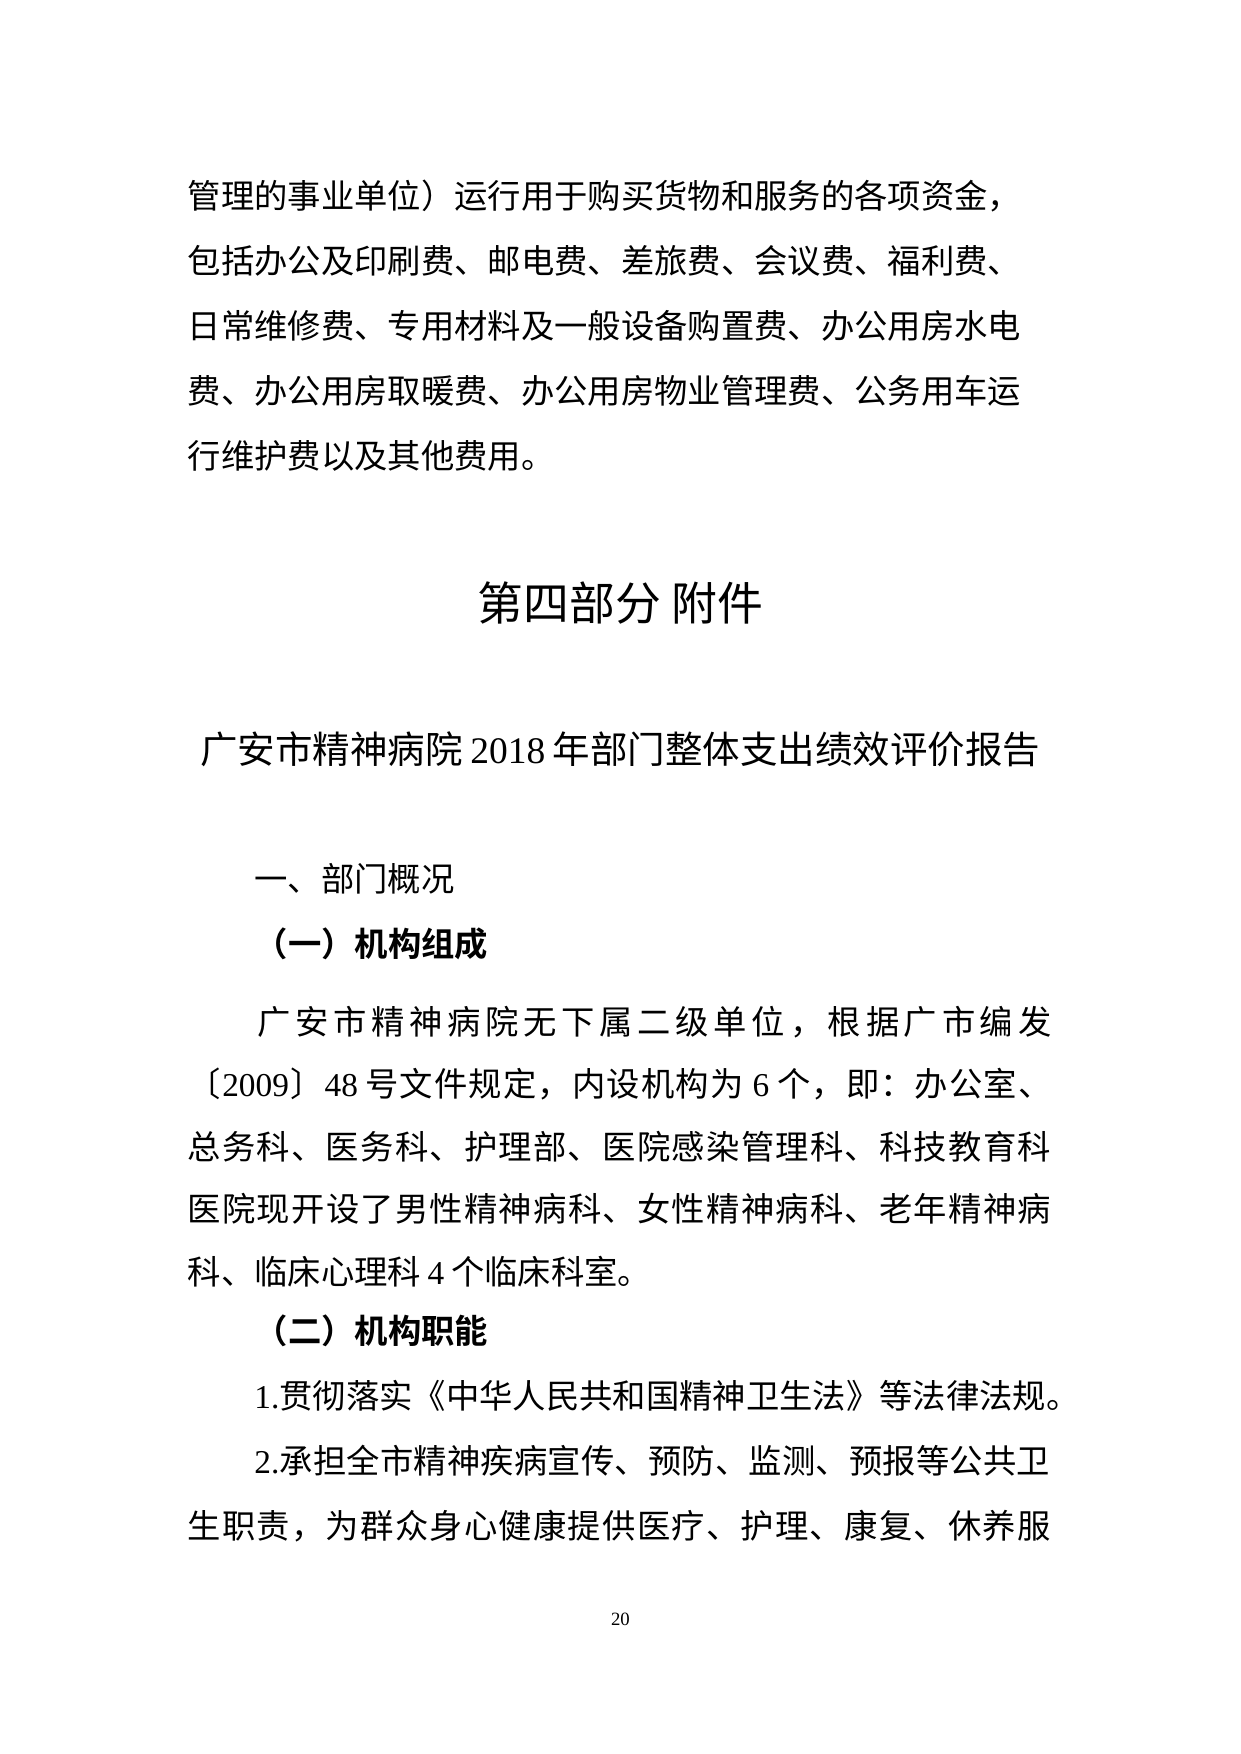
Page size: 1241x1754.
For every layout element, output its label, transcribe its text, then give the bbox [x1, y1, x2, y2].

text 一、部门概况 [187, 844, 1053, 909]
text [187, 162, 1053, 487]
text 第四部分 附件 [187, 552, 1053, 649]
text （一）机构组成 [187, 909, 1053, 974]
text 广安市精神病院2018年部门整体支出绩效评价报告 [187, 714, 1053, 779]
text （二）机构职能 [187, 1297, 1053, 1362]
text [187, 1427, 1053, 1557]
text 1.贯彻落实《中华人民共和国精神卫生法》等法律法规。 [187, 1362, 1053, 1427]
text 广安市精神病院无下属二级单位，根据广市编发〔2009〕48号文件规定，内设机构为6个，即：办公室、总务科、医务科、护理部、医院感染管理科、科技教育科。医院现开设了男性精神病科、女性精神病科、老年精神病科、临床心理科4个临床科室。 [187, 984, 1053, 1297]
